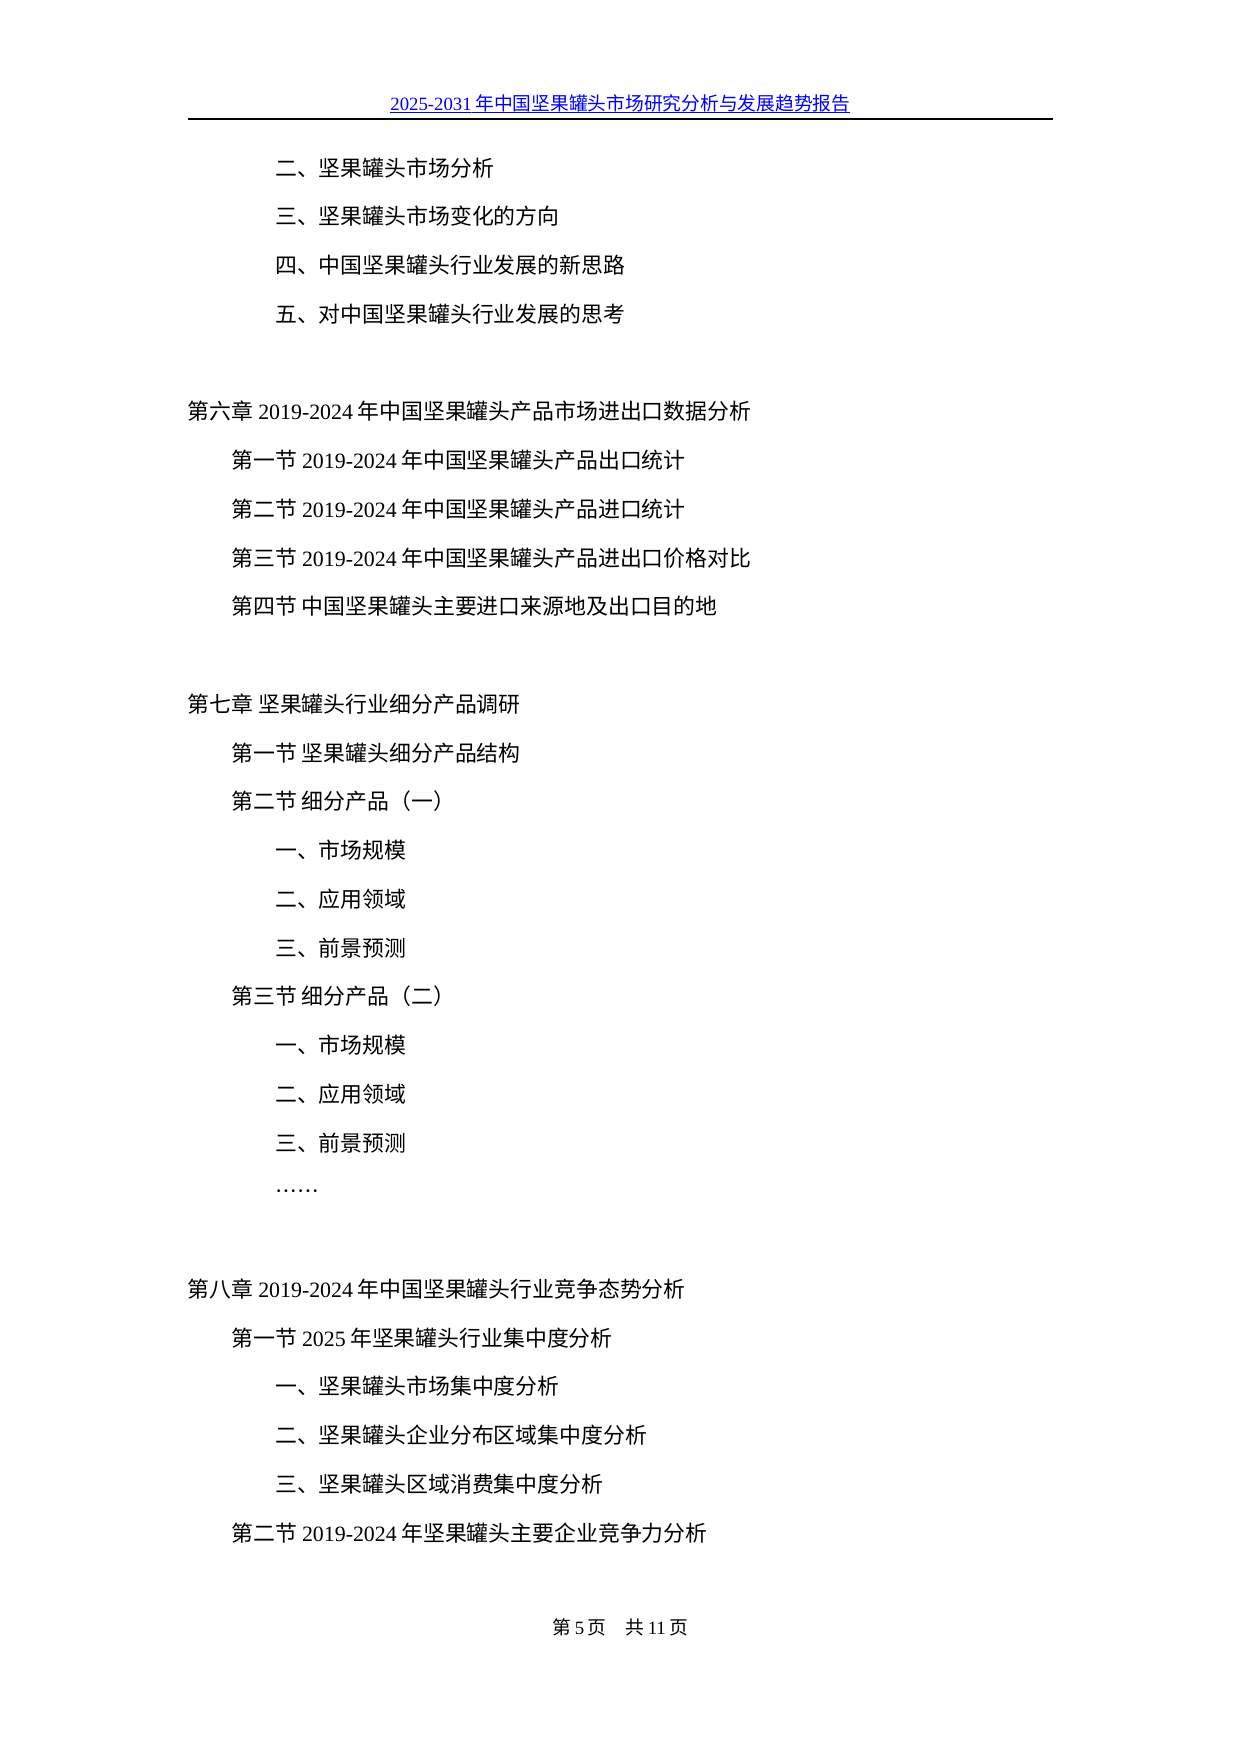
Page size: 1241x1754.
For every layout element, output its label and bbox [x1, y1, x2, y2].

text [187, 150, 1053, 1548]
